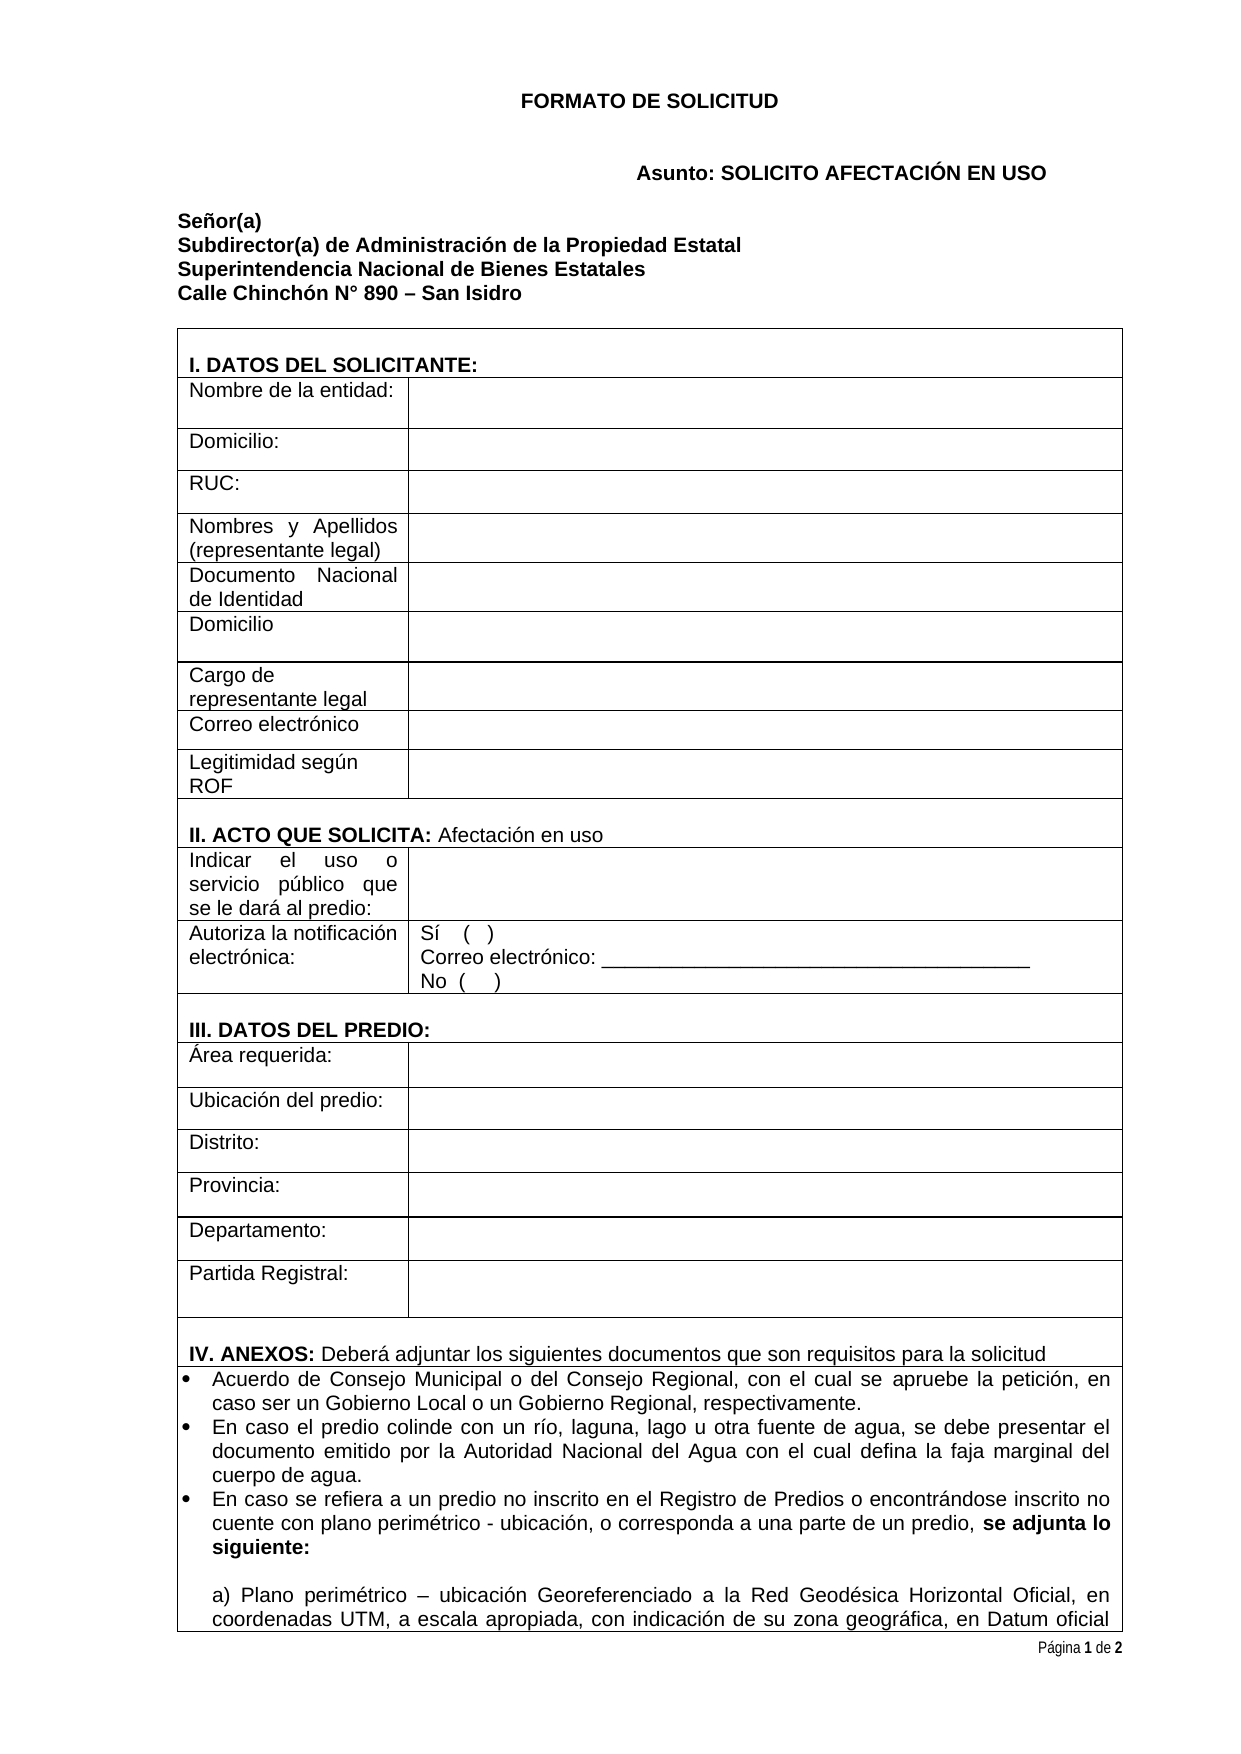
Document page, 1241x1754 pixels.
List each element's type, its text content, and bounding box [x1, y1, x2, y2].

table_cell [178, 1367, 1122, 1631]
table_cell Domicilio: [178, 429, 408, 470]
table_cell [409, 1173, 1122, 1216]
table_cell [409, 514, 1122, 562]
table_cell Legitimidad según ROF [178, 750, 408, 798]
table_header I. DATOS DEL SOLICITANTE: [178, 329, 1122, 377]
text Asunto: SOLICITO AFECTACIÓN EN USO [561, 161, 1122, 184]
table_cell Correo electrónico [178, 711, 408, 749]
table_cell RUC: [178, 471, 408, 513]
text Señor(a) [177, 208, 1122, 232]
table_cell [409, 1130, 1122, 1172]
table_cell Área requerida: [178, 1043, 408, 1087]
table_cell Domicilio [178, 612, 408, 661]
table_cell [409, 1088, 1122, 1128]
table_cell Partida Registral: [178, 1261, 408, 1317]
table_cell Cargo de representante legal [178, 663, 408, 710]
table_cell Provincia: [178, 1173, 408, 1216]
table_cell III. DATOS DEL PREDIO: [178, 994, 1122, 1042]
table_cell II. ACTO QUE SOLICITA: Afectación en uso [178, 799, 1122, 847]
table_cell Autoriza la notificación electrónica: [178, 921, 408, 993]
text FORMATO DE SOLICITUD [177, 89, 1122, 113]
text Calle Chinchón N° 890 – San Isidro [177, 280, 1122, 304]
table_cell [409, 1043, 1122, 1087]
table_cell [409, 429, 1122, 470]
table_cell Indicar el uso o servicio público que se le dará al predio: [178, 848, 408, 920]
table_cell Nombres y Apellidos (representante legal) [178, 514, 408, 562]
table_cell [409, 750, 1122, 798]
table_cell [409, 848, 1122, 920]
table_cell Departamento: [178, 1218, 408, 1260]
text Superintendencia Nacional de Bienes Estatales [177, 256, 1122, 280]
table_cell [409, 1261, 1122, 1317]
text Subdirector(a) de Administración de la Propiedad Estatal [177, 232, 1122, 256]
table_cell Distrito: [178, 1130, 408, 1172]
table_cell [409, 612, 1122, 661]
table_cell [409, 711, 1122, 749]
table_cell [409, 378, 1122, 428]
table_cell Documento Nacional de Identidad [178, 563, 408, 611]
table_cell Nombre de la entidad: [178, 378, 408, 428]
table_cell Ubicación del predio: [178, 1088, 408, 1128]
table_cell [409, 471, 1122, 513]
table_cell [409, 1218, 1122, 1260]
table_cell IV. ANEXOS: Deberá adjuntar los siguientes documentos que son requisitos para la solicitud [178, 1318, 1122, 1366]
table_cell [409, 563, 1122, 611]
table_cell Sí ( ) Correo electrónico: _____________________________________ No ( ) [409, 921, 1122, 993]
table_cell [409, 663, 1122, 710]
